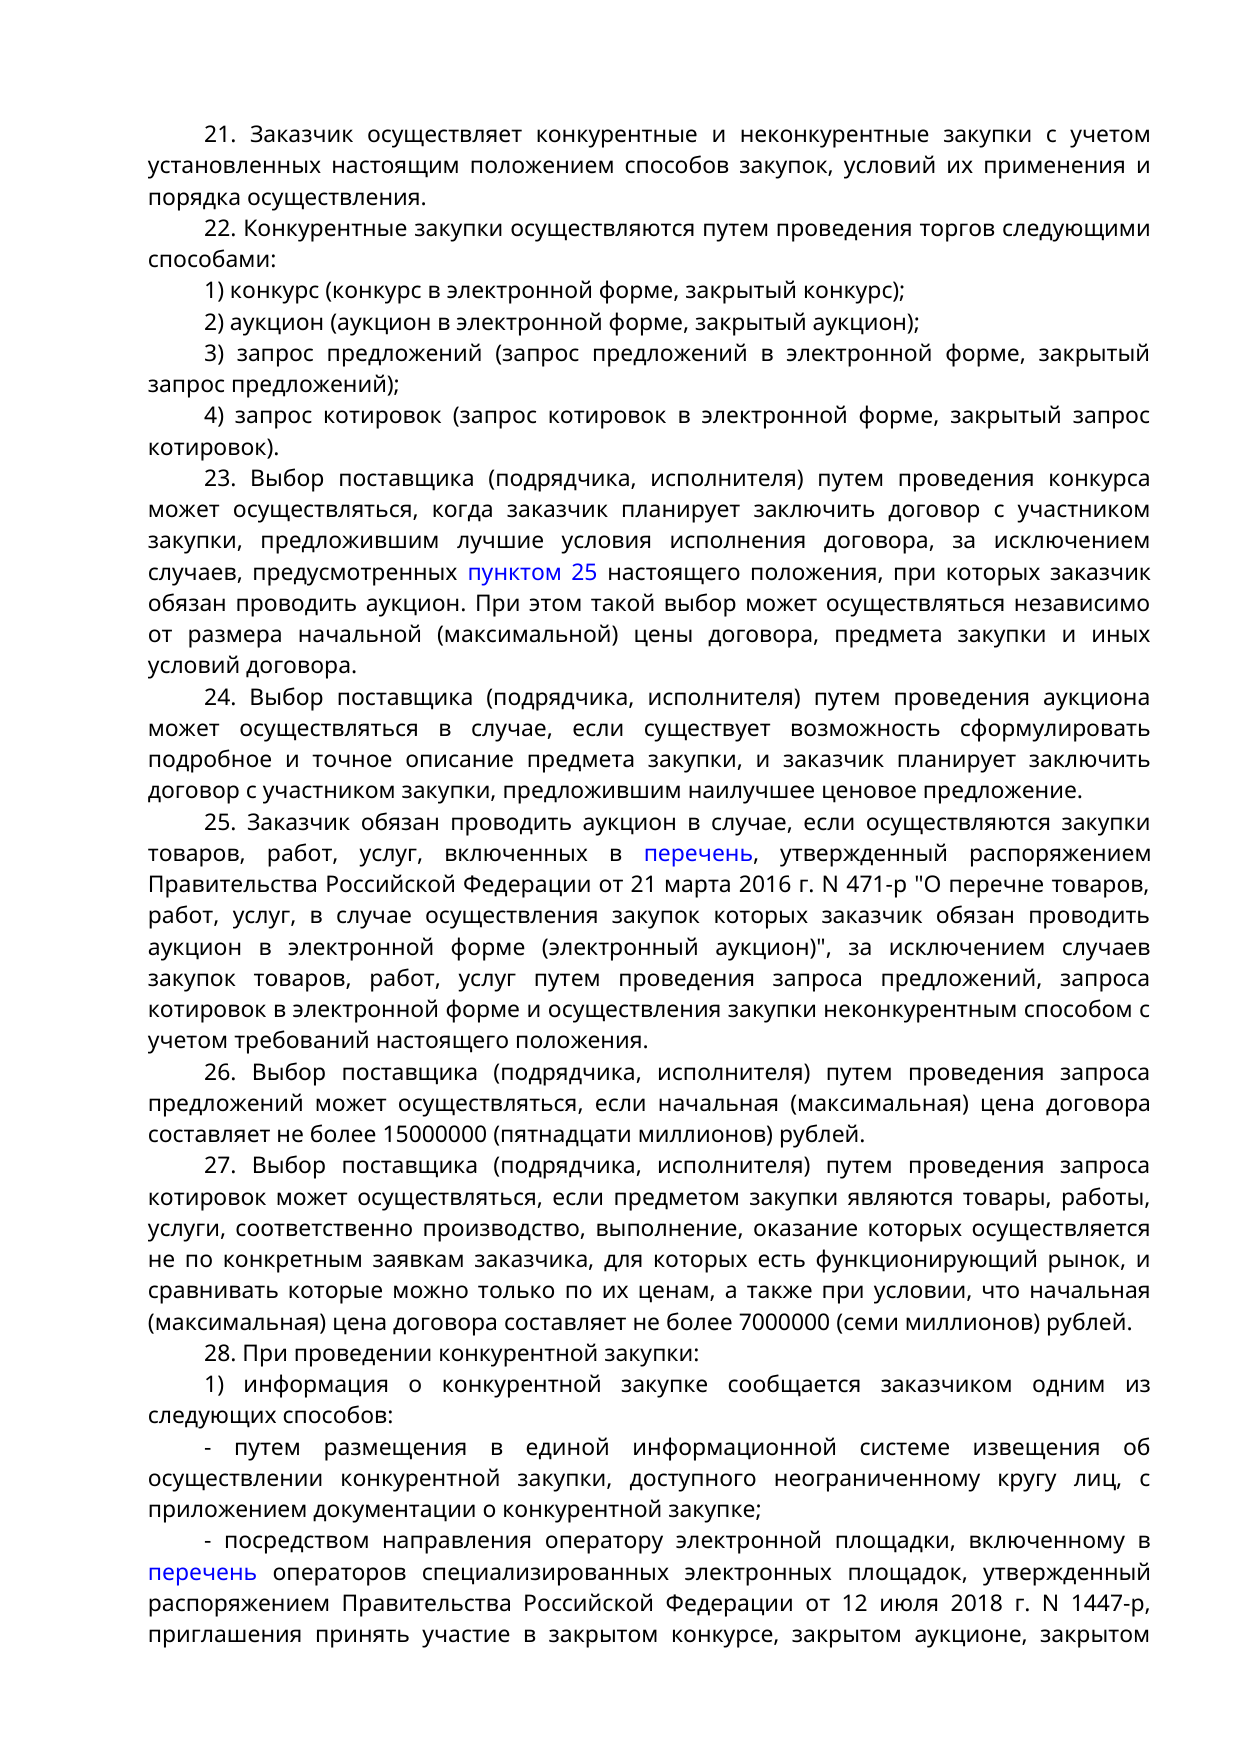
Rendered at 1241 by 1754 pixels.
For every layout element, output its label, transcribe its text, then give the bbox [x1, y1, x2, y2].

text 27. Выбор поставщика (подрядчика, исполнителя) путем проведения запроса котировок может осуществляться, если предметом закупки являются товары, работы, услуги, соответственно производство, выполнение, оказание которых осуществляется не по конкретным заявкам заказчика, для которых есть функционирующий рынок, и сравнивать которые можно только по их ценам, а также при условии, что начальная (максимальная) цена договора составляет не более 7000000 (семи миллионов) рублей. [148, 1149, 1152, 1337]
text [148, 1524, 1152, 1649]
text 24. Выбор поставщика (подрядчика, исполнителя) путем проведения аукциона может осуществляться в случае, если существует возможность сформулировать подробное и точное описание предмета закупки, и заказчик планирует заключить договор с участником закупки, предложившим наилучшее ценовое предложение. [148, 681, 1152, 806]
text - путем размещения в единой информационной системе извещения об осуществлении конкурентной закупки, доступного неограниченному кругу лиц, с приложением документации о конкурентной закупке; [148, 1431, 1152, 1524]
text 1) информация о конкурентной закупке сообщается заказчиком одним из следующих способов: [148, 1368, 1152, 1431]
text 28. При проведении конкурентной закупки: [148, 1337, 1152, 1368]
text 22. Конкурентные закупки осуществляются путем проведения торгов следующими способами: [148, 212, 1152, 274]
text 25. Заказчик обязан проводить аукцион в случае, если осуществляются закупки товаров, работ, услуг, включенных в перечень, утвержденный распоряжением Правительства Российской Федерации от 21 марта 2016 г. N 471-р "О перечне товаров, работ, услуг, в случае осуществления закупок которых заказчик обязан проводить аукцион в электронной форме (электронный аукцион)", за исключением случаев закупок товаров, работ, услуг путем проведения запроса предложений, запроса котировок в электронной форме и осуществления закупки неконкурентным способом с учетом требований настоящего положения. [148, 806, 1152, 1056]
text 2) аукцион (аукцион в электронной форме, закрытый аукцион); [148, 306, 1152, 337]
text 4) запрос котировок (запрос котировок в электронной форме, закрытый запрос котировок). [148, 399, 1152, 462]
text 26. Выбор поставщика (подрядчика, исполнителя) путем проведения запроса предложений может осуществляться, если начальная (максимальная) цена договора составляет не более 15000000 (пятнадцати миллионов) рублей. [148, 1056, 1152, 1149]
text 21. Заказчик осуществляет конкурентные и неконкурентные закупки с учетом установленных настоящим положением способов закупок, условий их применения и порядка осуществления. [148, 118, 1152, 212]
text 1) конкурс (конкурс в электронной форме, закрытый конкурс); [148, 274, 1152, 306]
text 3) запрос предложений (запрос предложений в электронной форме, закрытый запрос предложений); [148, 337, 1152, 399]
text 23. Выбор поставщика (подрядчика, исполнителя) путем проведения конкурса может осуществляться, когда заказчик планирует заключить договор с участником закупки, предложившим лучшие условия исполнения договора, за исключением случаев, предусмотренных пунктом 25 настоящего положения, при которых заказчик обязан проводить аукцион. При этом такой выбор может осуществляться независимо от размера начальной (максимальной) цены договора, предмета закупки и иных условий договора. [148, 462, 1152, 681]
